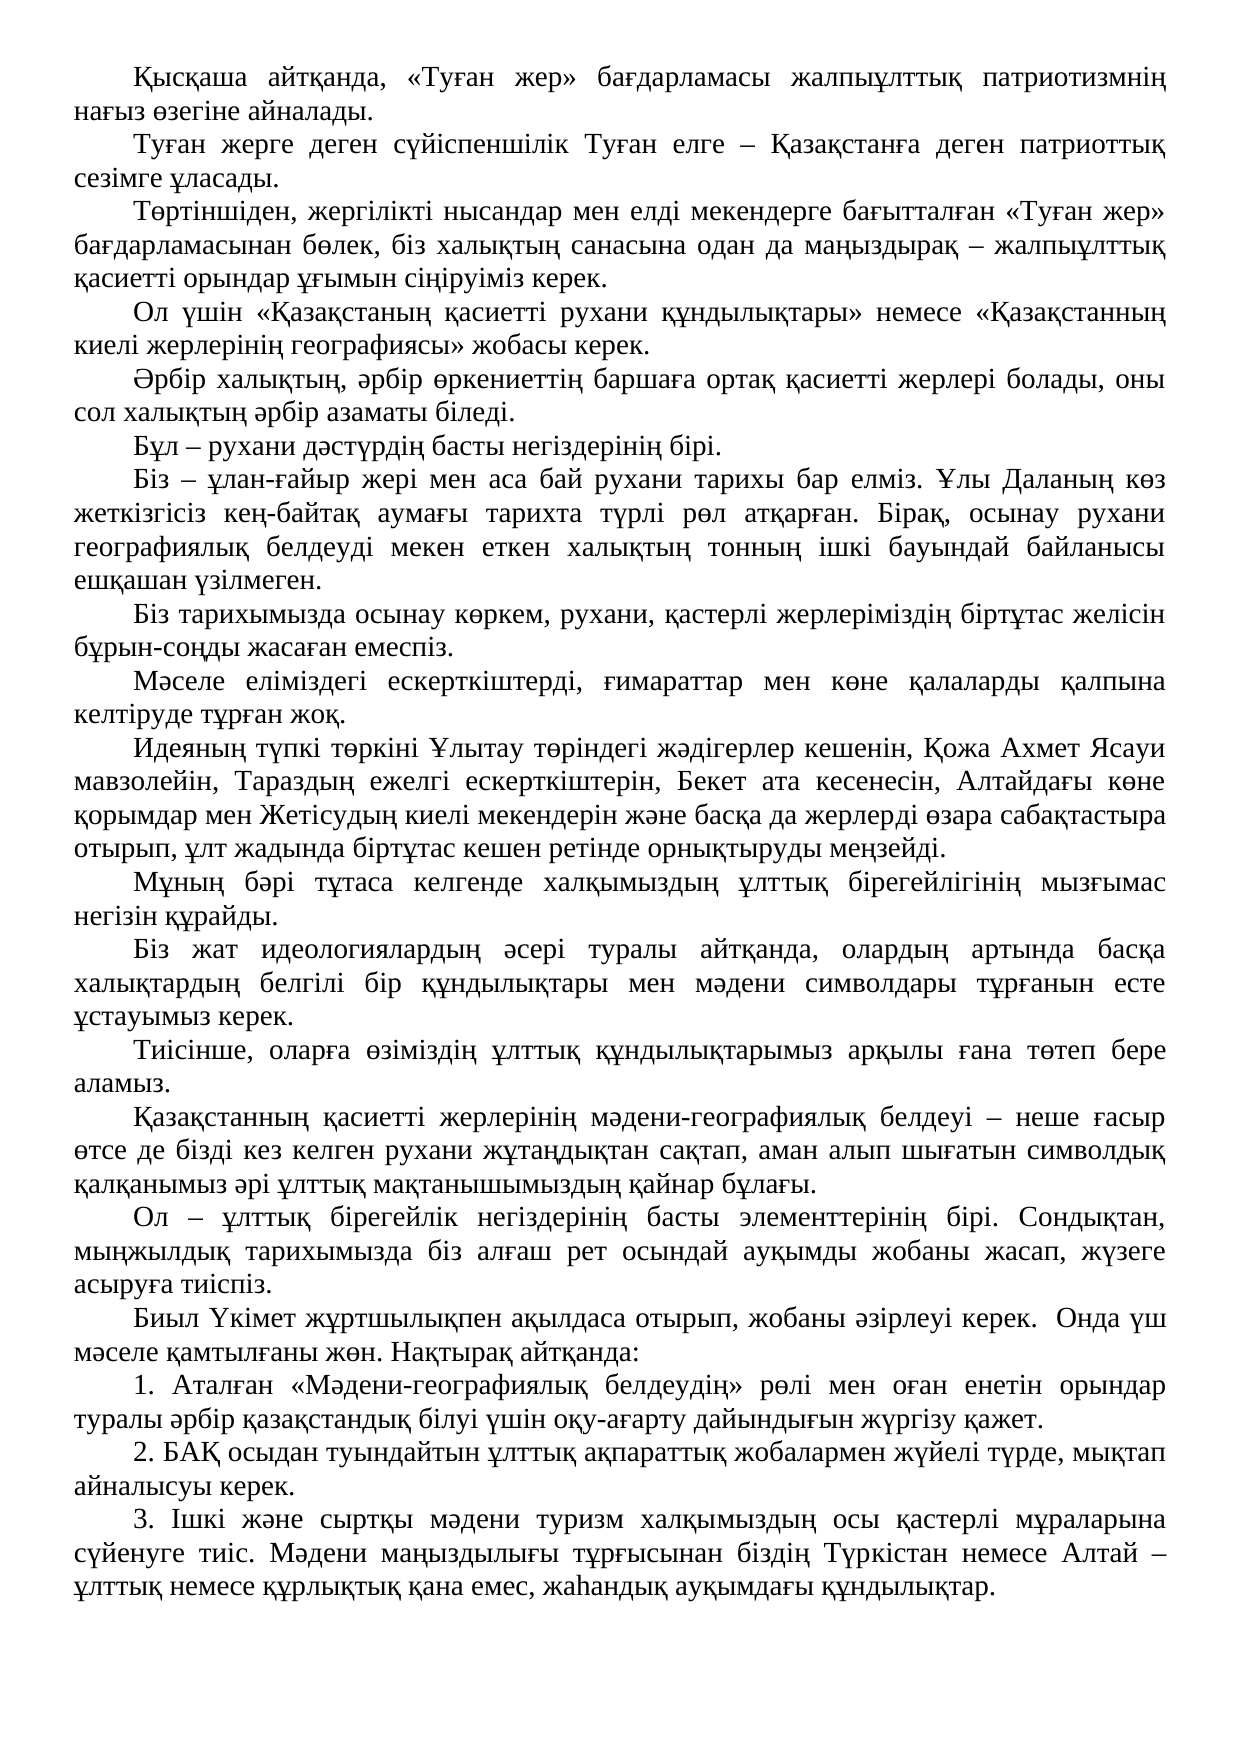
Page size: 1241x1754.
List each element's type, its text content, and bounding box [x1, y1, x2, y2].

text Идеяның түпкі төркіні Ұлытау төріндегі жәдігерлер кешенін, Қожа Ахмет Ясауи мавзолейін, Тараздың ежелгі ескерткіштерін, Бекет ата кесенесін, Алтайдағы көне қорымдар мен Жетісудың киелі мекендерін және басқа да жерлерді өзара сабақтастыра отырып, ұлт жадында біртұтас кешен ретінде орнықтыруды меңзейді. [74, 730, 1167, 864]
text Әрбір халықтың, әрбір өркениеттің баршаға ортақ қасиетті жерлері болады, оны сол халықтың әрбір азаматы біледі. [74, 361, 1167, 428]
text Қысқаша айтқанда, «Туған жер» бағдарламасы жалпыұлттық патриотизмнің нағыз өзегіне айналады. [74, 59, 1167, 126]
text 2. БАҚ осыдан туындайтын ұлттық ақпараттық жобалармен жүйелі түрде, мықтап айналысуы керек. [74, 1434, 1167, 1501]
text Мұның бәрі тұтаса келгенде халқымыздың ұлттық бірегейлігінің мызғымас негізін құрайды. [74, 864, 1167, 931]
text Ол – ұлттық бірегейлік негіздерінің басты элементтерінің бірі. Сондықтан, мыңжылдық тарихымызда біз алғаш рет осындай ауқымды жобаны жасап, жүзеге асыруға тиіспіз. [74, 1199, 1167, 1300]
text Биыл Үкімет жұртшылықпен ақылдаса отырып, жобаны әзірлеуі керек. Онда үш мәселе қамтылғаны жөн. Нақтырақ айтқанда: [74, 1300, 1167, 1367]
text Тиісінше, оларға өзіміздің ұлттық құндылықтарымыз арқылы ғана төтеп бере аламыз. [74, 1032, 1167, 1099]
text Біз жат идеологиялардың әсері туралы айтқанда, олардың артында басқа халықтардың белгілі бір құндылықтары мен мәдени символдары тұрғанын есте ұстауымыз керек. [74, 931, 1167, 1032]
text Біз тарихымызда осынау көркем, рухани, қастерлі жерлеріміздің біртұтас желісін бұрын-соңды жасаған емеспіз. [74, 596, 1167, 663]
text Төртіншіден, жергілікті нысандар мен елді мекендерге бағытталған «Туған жер» бағдарламасынан бөлек, біз халықтың санасына одан да маңыздырақ – жалпыұлттық қасиетті орындар ұғымын сіңіруіміз керек. [74, 193, 1167, 294]
text Ол үшін «Қазақстаның қасиетті рухани құндылықтары» немесе «Қазақстанның киелі жерлерінің географиясы» жобасы керек. [74, 294, 1167, 361]
text Туған жерге деген сүйіспеншілік Туған елге – Қазақстанға деген патриоттық сезімге ұласады. [74, 126, 1167, 193]
text 1. Аталған «Мәдени-географиялық белдеудің» рөлі мен оған енетін орындар туралы әрбір қазақстандық білуі үшін оқу-ағарту дайындығын жүргізу қажет. [74, 1367, 1167, 1434]
text 3. Ішкі және сыртқы мәдени туризм халқымыздың осы қастерлі мұраларына сүйенуге тиіс. Мәдени маңыздылығы тұрғысынан біздің Түркістан немесе Алтай – ұлттық немесе құрлықтық қана емес, жаһандық ауқымдағы құндылықтар. [74, 1501, 1167, 1602]
text Бұл – рухани дәстүрдің басты негіздерінің бірі. [74, 428, 1167, 462]
text Біз – ұлан-ғайыр жері мен аса бай рухани тарихы бар елміз. Ұлы Даланың көз жеткізгісіз кең-байтақ аумағы тарихта түрлі рөл атқарған. Бірақ, осынау рухани географиялық белдеуді мекен еткен халықтың тонның ішкі бауындай байланысы ешқашан үзілмеген. [74, 462, 1167, 596]
text Мәселе еліміздегі ескерткіштерді, ғимараттар мен көне қалаларды қалпына келтіруде тұрған жоқ. [74, 663, 1167, 730]
text Қазақстанның қасиетті жерлерінің мәдени-географиялық белдеуі – неше ғасыр өтсе де бізді кез келген рухани жұтаңдықтан сақтап, аман алып шығатын символдық қалқанымыз әрі ұлттық мақтанышымыздың қайнар бұлағы. [74, 1099, 1167, 1199]
